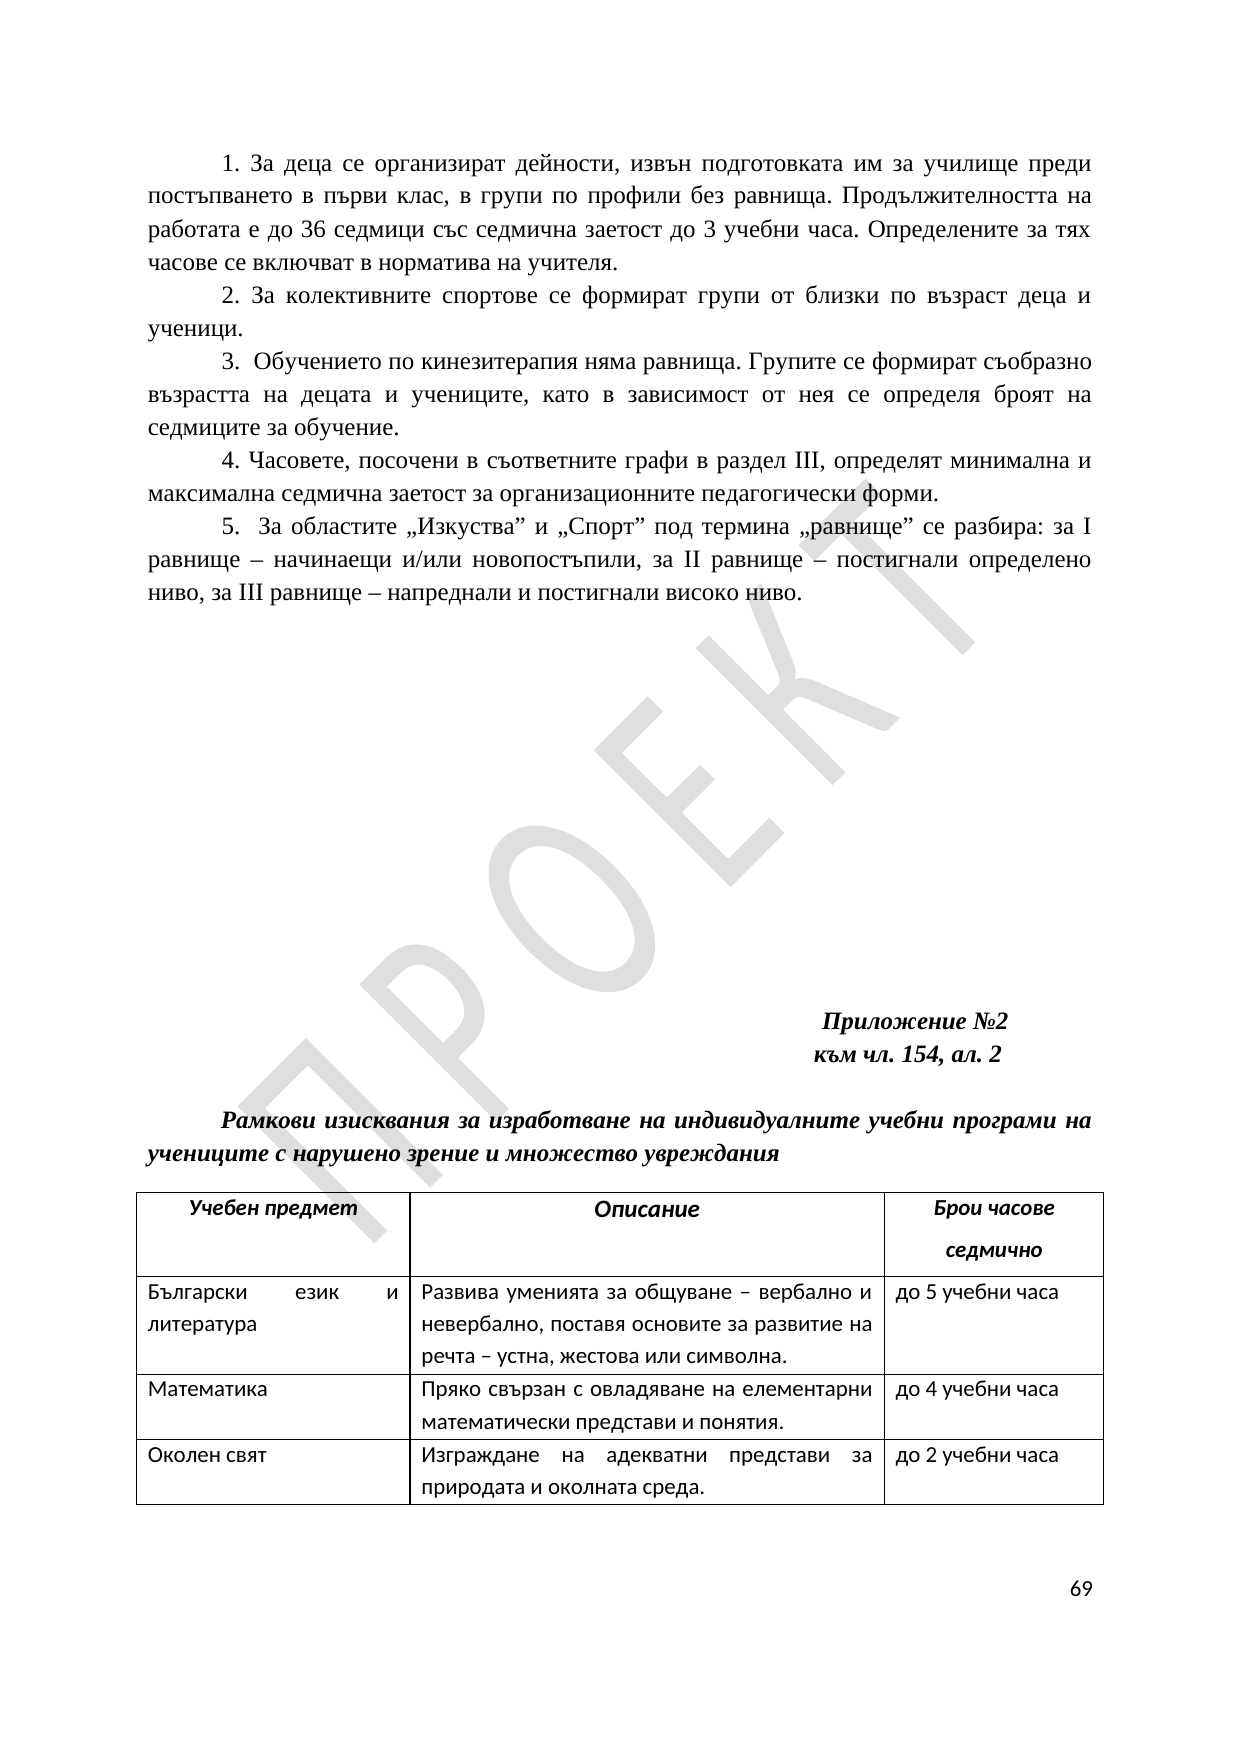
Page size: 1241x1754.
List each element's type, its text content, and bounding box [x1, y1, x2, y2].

table_cell Околен свят [137, 1440, 409, 1504]
text 1. За деца се организират дейности, извън подготовката им за училище преди постъпването в първи клас, в групи по профили без равнища. Продължителността на работата е до 36 седмици със седмична заетост до 3 учебни часа. Определените за тях часове се включват в норматива на учителя. [148, 148, 1093, 275]
table_cell до 2 учебни часа [885, 1440, 1103, 1504]
table_cell Изграждане на адекватни представи за природата и околната среда. [411, 1440, 884, 1504]
text 3. Обучението по кинезитерапия няма равнища. Групите се формират съобразно възрастта на децата и учениците, като в зависимост от нея се определя броят на седмиците за обучение. [148, 346, 1093, 441]
table_cell Развива уменията за общуване – вербално и невербално, поставя основите за развитие на речта – устна, жестова или символна. [411, 1277, 884, 1373]
table_header Учебен предмет [137, 1193, 409, 1276]
table_cell до 4 учебни часа [885, 1375, 1103, 1439]
table_header Брои часове седмично [885, 1193, 1103, 1276]
table_cell Математика [137, 1375, 409, 1439]
table_cell Пряко свързан с овладяване на елементарни математически представи и понятия. [411, 1375, 884, 1439]
text Рамкови изисквания за изработване на индивидуалните учебни програми на учениците с нарушено зрение и множество увреждания [148, 1105, 1093, 1167]
table_cell до 5 учебни часа [885, 1277, 1103, 1373]
text към чл. 154, ал. 2 [148, 1039, 1093, 1068]
text 2. За колективните спортове се формират групи от близки по възраст деца и ученици. [148, 280, 1093, 341]
table_cell Български език и литература [137, 1277, 409, 1373]
text 4. Часовете, посочени в съответните графи в раздел ІІІ, определят минимална и максимална седмична заетост за организационните педагогически форми. [148, 445, 1093, 507]
text 5. За областите „Изкуства” и „Спорт” под термина „равнище” се разбира: за І равнище – начинаещи и/или новопостъпили, за ІІ равнище – постигнали определено ниво, за ІІІ равнище – напреднали и постигнали високо ниво. [148, 511, 1093, 606]
text Приложение №2 [664, 1006, 1093, 1035]
table_header Описание [411, 1193, 884, 1276]
